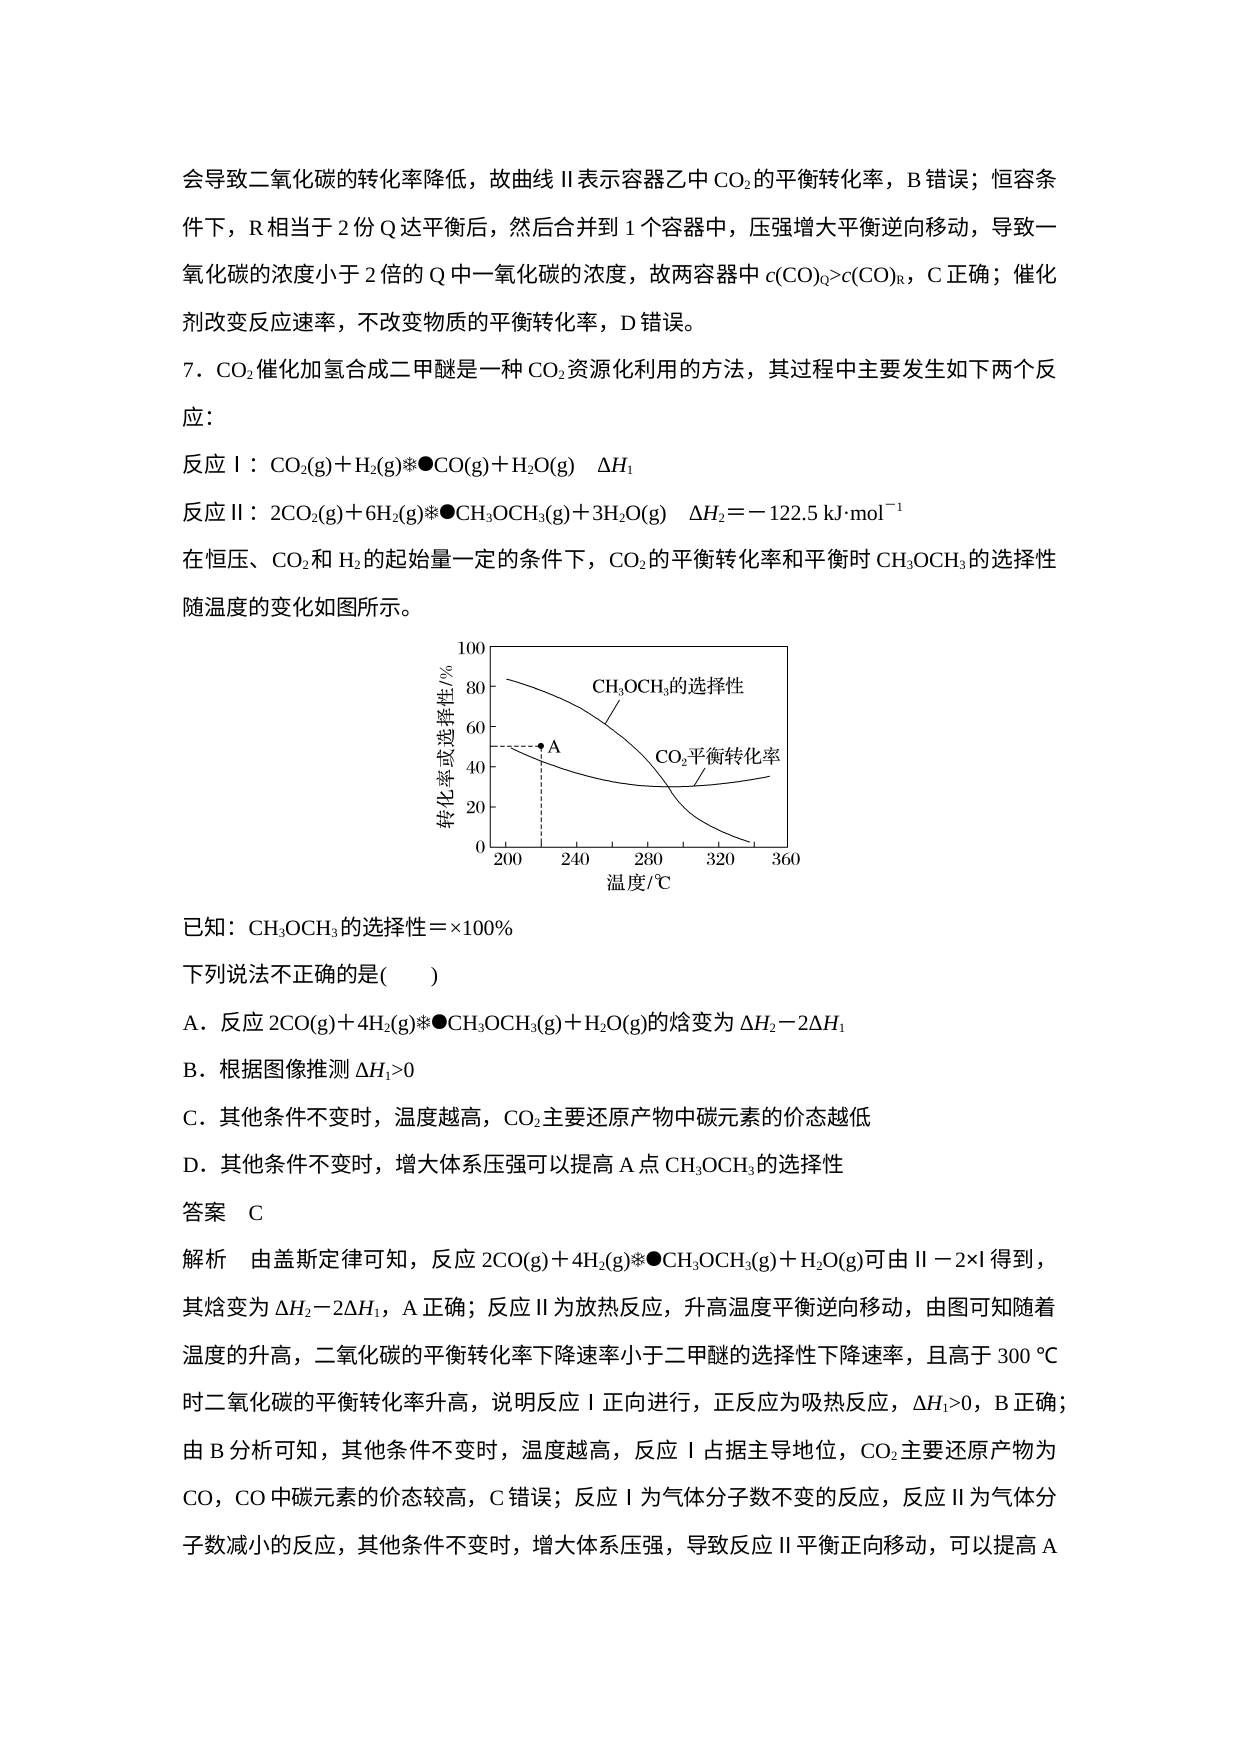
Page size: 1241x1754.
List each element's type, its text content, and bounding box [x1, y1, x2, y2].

text 下列说法不正确的是( ) [183, 957, 1058, 989]
picture [428, 637, 812, 895]
text A．反应2CO(g)＋4H2(g)CH3OCH3(g)＋H2O(g)的焓变为ΔH2－2ΔH1 [183, 1005, 1058, 1037]
text 答案 C [183, 1195, 1058, 1227]
text D．其他条件不变时，增大体系压强可以提高A点CH3OCH3的选择性 [183, 1147, 1058, 1179]
text 7．CO2催化加氢合成二甲醚是一种CO2资源化利用的方法，其过程中主要发生如下两个反应： [183, 352, 1058, 431]
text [183, 162, 1058, 336]
text 在恒压、CO2和H2的起始量一定的条件下，CO2的平衡转化率和平衡时CH3OCH3的选择性随温度的变化如图所示。 [183, 542, 1058, 621]
text 反应Ⅱ：2CO2(g)＋6H2(g)CH3OCH3(g)＋3H2O(g) ΔH2＝－122.5 kJ·mol－1 [183, 494, 1058, 526]
text B．根据图像推测ΔH1>0 [183, 1052, 1058, 1084]
text 已知：CH3OCH3的选择性＝×100% [183, 910, 1058, 942]
text 反应Ⅰ：CO2(g)＋H2(g)CO(g)＋H2O(g) ΔH1 [183, 447, 1058, 479]
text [183, 1242, 1058, 1559]
text C．其他条件不变时，温度越高，CO2主要还原产物中碳元素的价态越低 [183, 1100, 1058, 1132]
